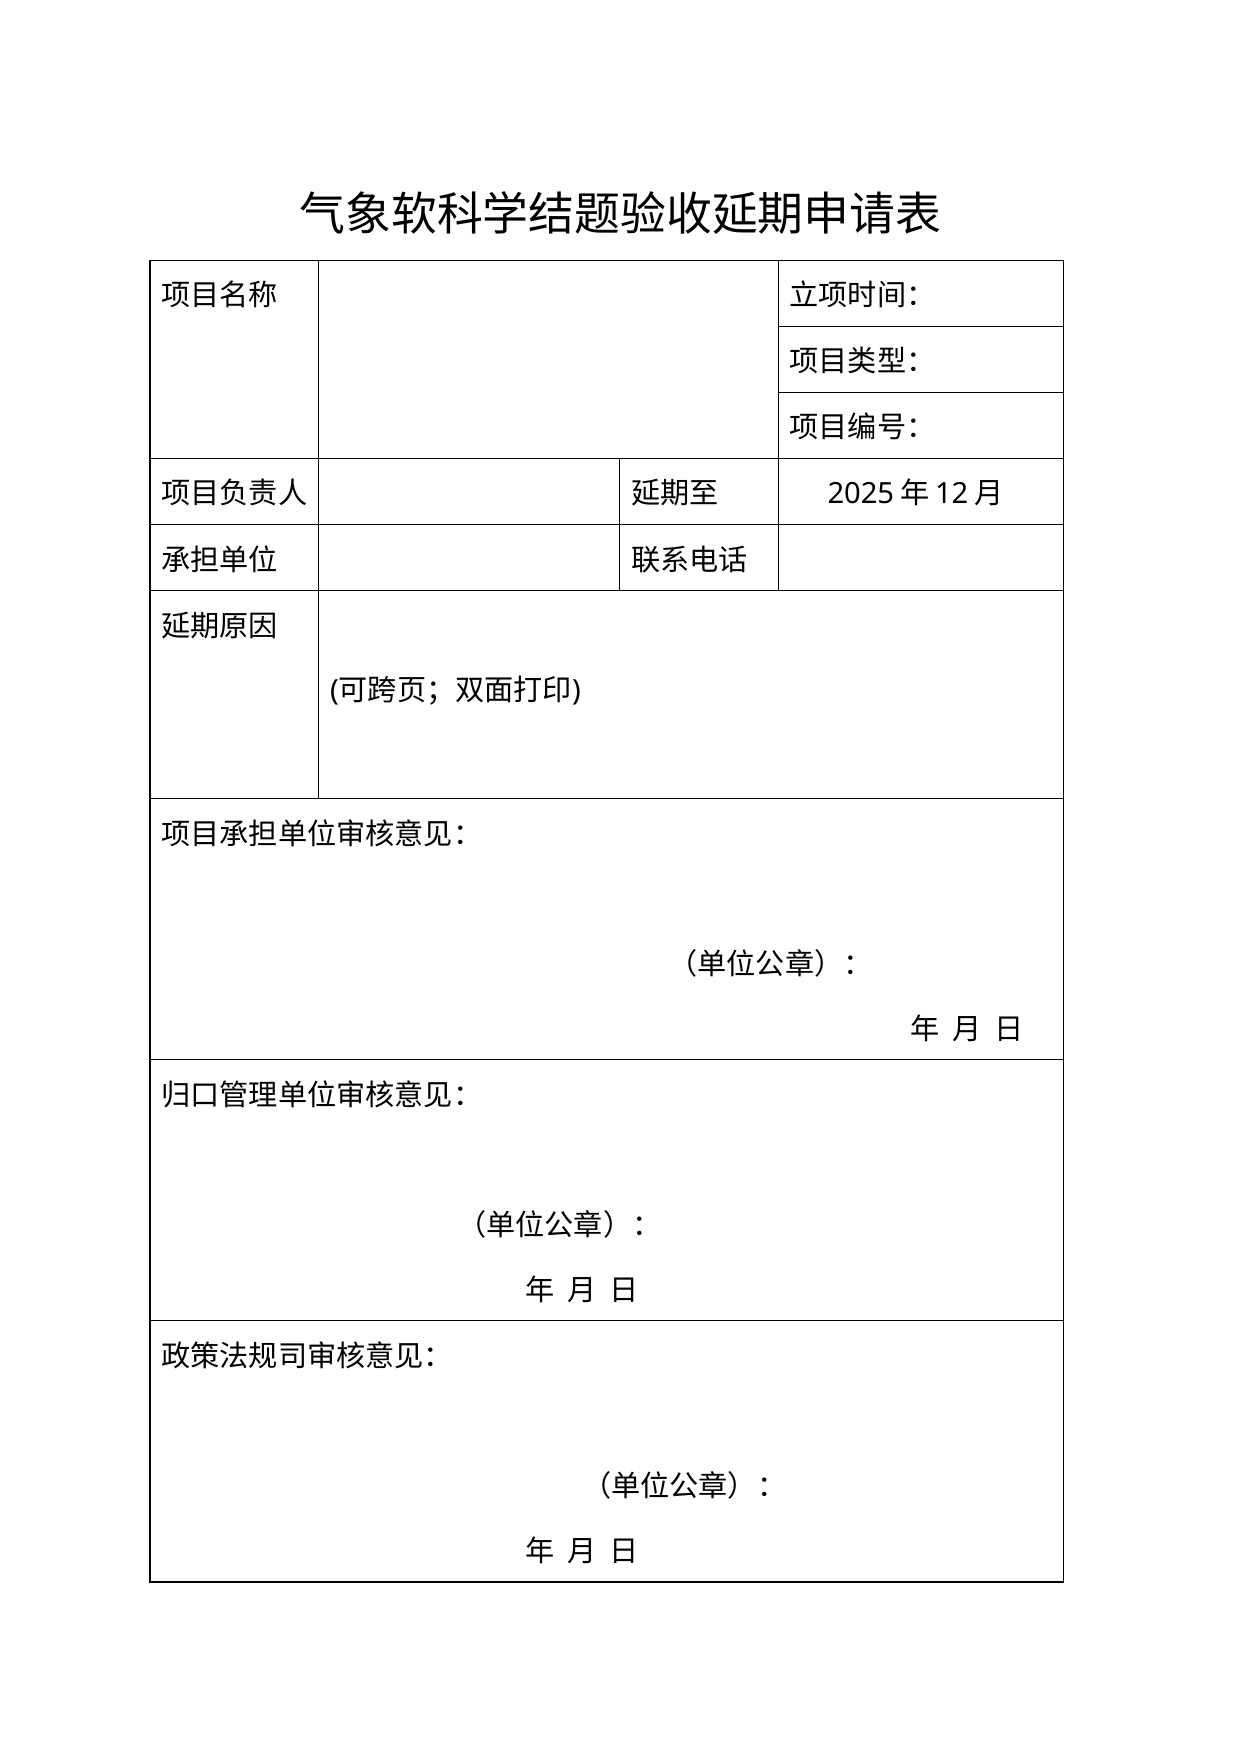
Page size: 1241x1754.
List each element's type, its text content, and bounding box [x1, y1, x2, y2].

table_cell [779, 525, 1063, 590]
table_cell 延期原因 [151, 591, 318, 798]
table_header 立项时间： [779, 261, 1063, 326]
table_cell 归口管理单位审核意见： （单位公章）： 年 月 日 [151, 1060, 1063, 1320]
table_header [319, 261, 778, 458]
table_cell [319, 525, 619, 590]
table_cell 联系电话 [620, 525, 778, 590]
table_cell 承担单位 [151, 525, 318, 590]
table_cell (可跨页；双面打印) [319, 591, 1063, 798]
table_cell 项目编号： [779, 393, 1063, 458]
table_cell [319, 459, 619, 524]
table_cell 政策法规司审核意见： （单位公章）： 年 月 日 [151, 1321, 1063, 1581]
table_cell 延期至 [620, 459, 778, 524]
table_cell 项目承担单位审核意见： （单位公章）： 年 月 日 [151, 799, 1063, 1059]
table_cell 2025年12月 [779, 459, 1063, 524]
table_cell 项目类型： [779, 327, 1063, 392]
text 气象软科学结题验收延期申请表 [187, 162, 1053, 259]
table_cell 项目负责人 [151, 459, 318, 524]
table_header 项目名称 [151, 261, 318, 458]
